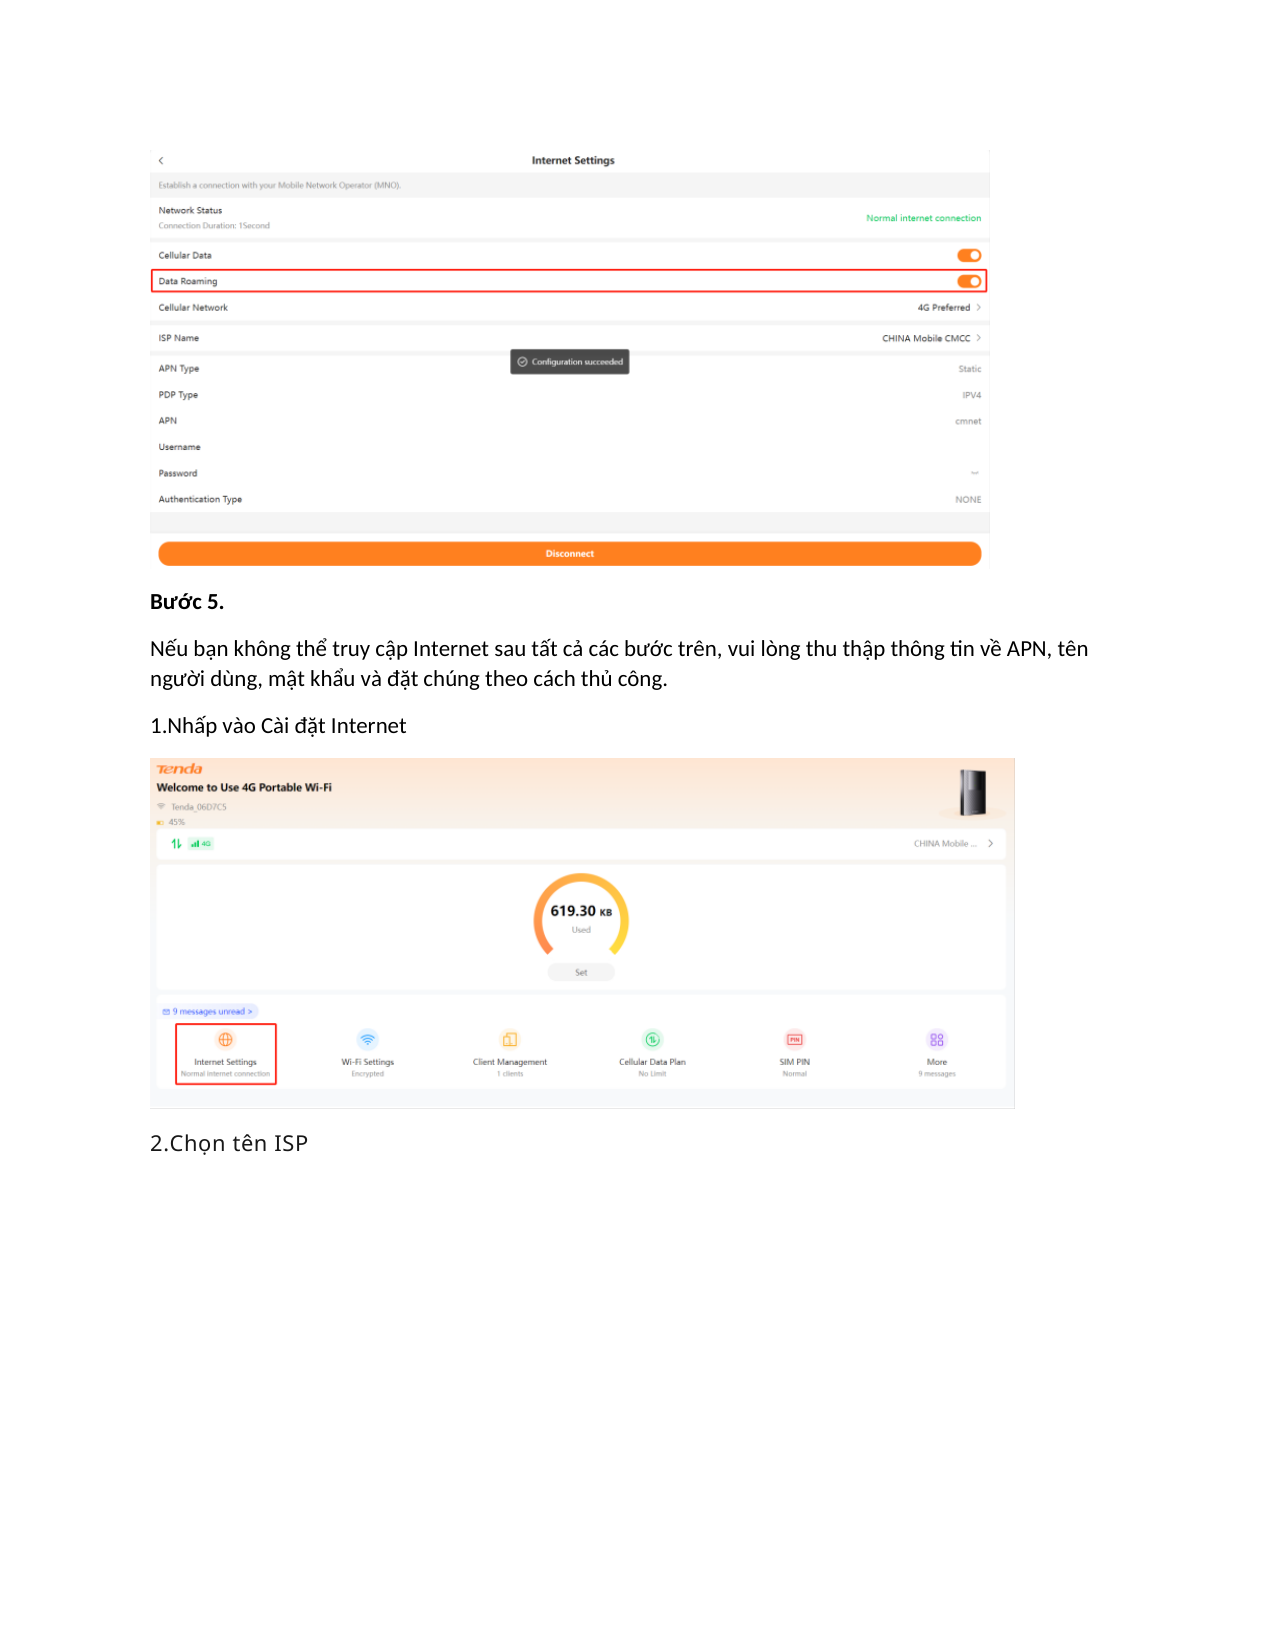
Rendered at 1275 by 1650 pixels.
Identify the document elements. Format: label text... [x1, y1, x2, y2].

text 2.Chọn tên ISP [150, 1128, 1125, 1158]
text Bước 5. [150, 587, 1125, 615]
picture [150, 150, 990, 569]
text Nếu bạn không thể truy cập Internet sau tất cả các bước trên, vui lòng thu thập thông tin về APN, tên người dùng, mật khẩu và đặt chúng theo cách thủ công. [150, 634, 1125, 692]
picture [150, 758, 1016, 1110]
text 1.Nhấp vào Cài đặt Internet [150, 711, 1125, 739]
